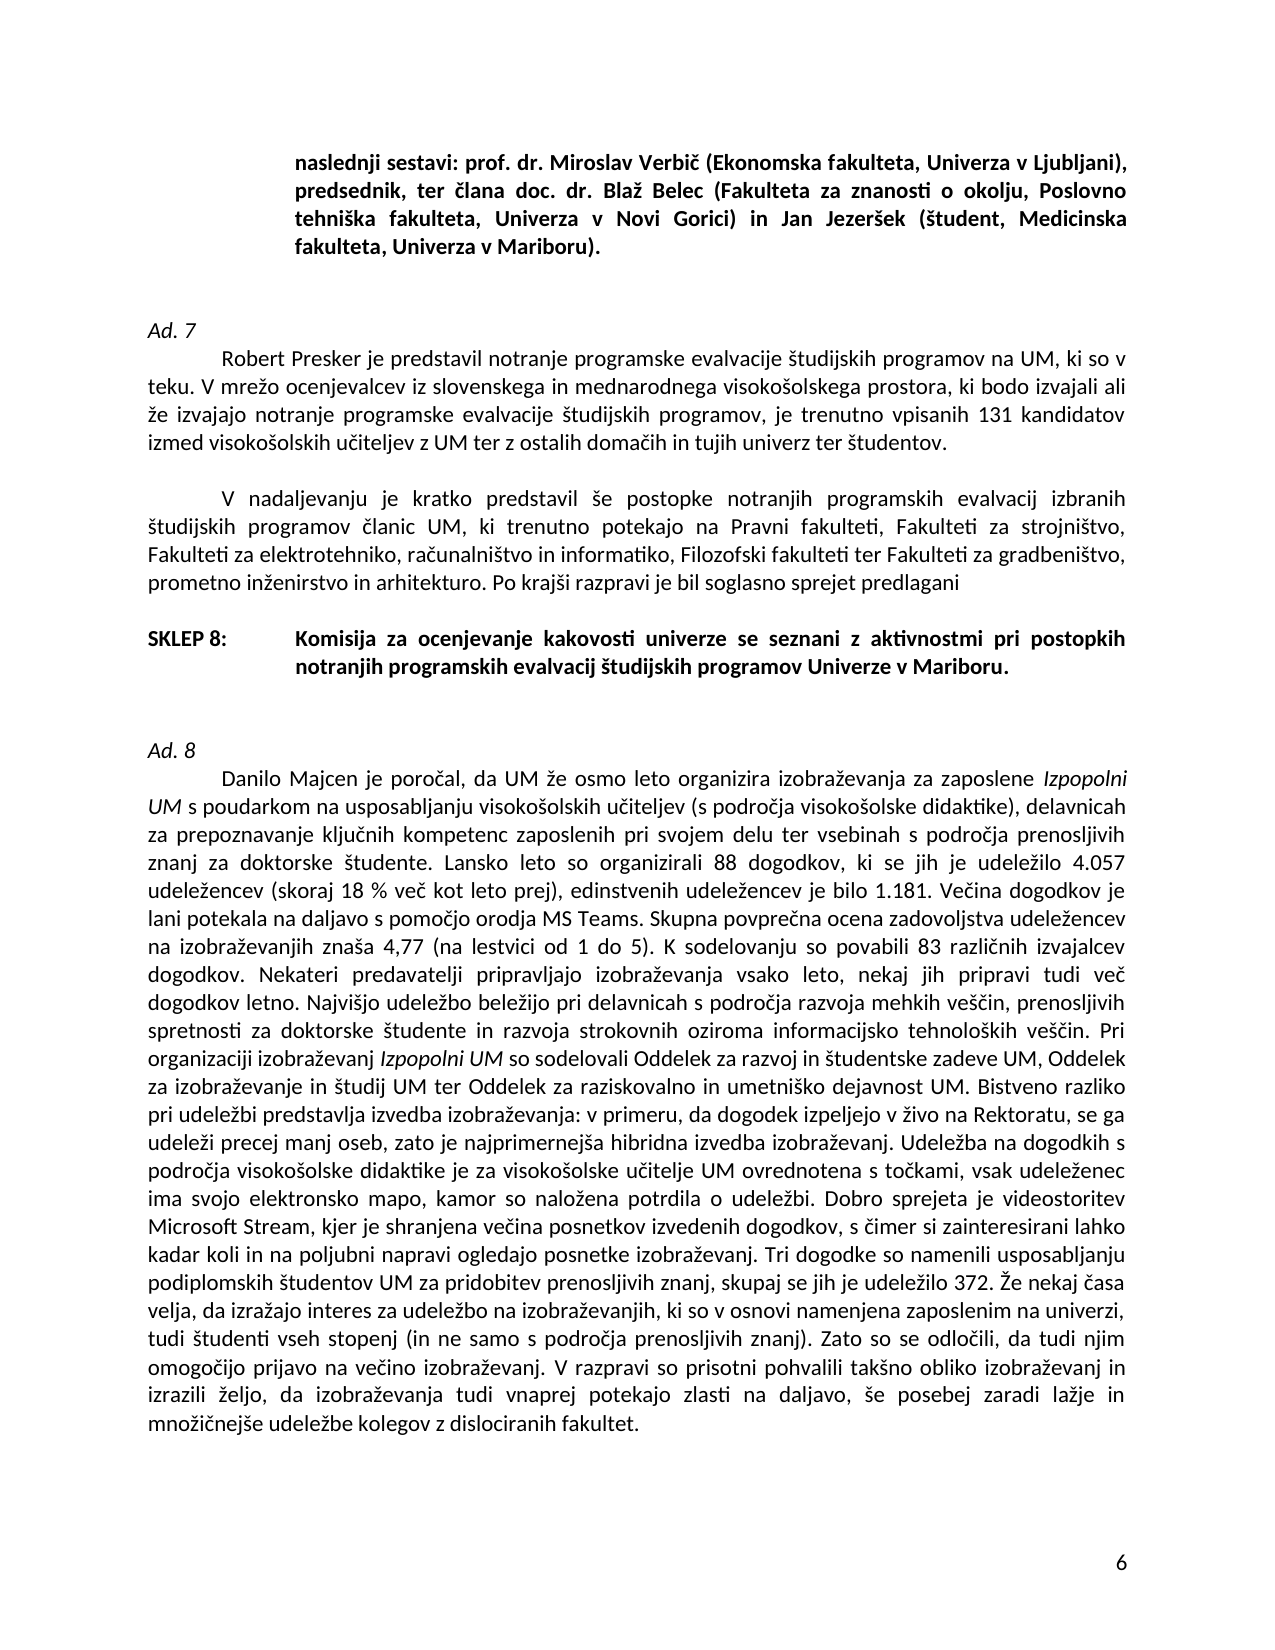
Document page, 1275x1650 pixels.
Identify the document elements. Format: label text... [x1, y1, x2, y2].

text Ad. 8 [148, 736, 1127, 764]
text SKLEP 8: Komisija za ocenjevanje kakovosti univerze se seznani z aktivnostmi pri postopkih notranjih programskih evalvacij študijskih programov Univerze v Mariboru. [148, 624, 1127, 680]
text Danilo Majcen je poročal, da UM že osmo leto organizira izobraževanja za zaposlene Izpopolni UM s poudarkom na usposabljanju visokošolskih učiteljev (s področja visokošolske didaktike), delavnicah za prepoznavanje ključnih kompetenc zaposlenih pri svojem delu ter vsebinah s področja prenosljivih znanj za doktorske študente. Lansko leto so organizirali 88 dogodkov, ki se jih je udeležilo 4.057 udeležencev (skoraj 18 % več kot leto prej), edinstvenih udeležencev je bilo 1.181. Večina dogodkov je lani potekala na daljavo s pomočjo orodja MS Teams. Skupna povprečna ocena zadovoljstva udeležencev na izobraževanjih znaša 4,77 (na lestvici od 1 do 5). K sodelovanju so povabili 83 različnih izvajalcev dogodkov. Nekateri predavatelji pripravljajo izobraževanja vsako leto, nekaj jih pripravi tudi več dogodkov letno. Najvišjo udeležbo beležijo pri delavnicah s področja razvoja mehkih veščin, prenosljivih spretnosti za doktorske študente in razvoja strokovnih oziroma informacijsko tehnoloških veščin. Pri organizaciji izobraževanj Izpopolni UM so sodelovali Oddelek za razvoj in študentske zadeve UM, Oddelek za izobraževanje in študij UM ter Oddelek za raziskovalno in umetniško dejavnost UM. Bistveno razliko pri udeležbi predstavlja izvedba izobraževanja: v primeru, da dogodek izpeljejo v živo na Rektoratu, se ga udeleži precej manj oseb, zato je najprimernejša hibridna izvedba izobraževanj. Udeležba na dogodkih s področja visokošolske didaktike je za visokošolske učitelje UM ovrednotena s točkami, vsak udeleženec ima svojo elektronsko mapo, kamor so naložena potrdila o udeležbi. Dobro sprejeta je videostoritev Microsoft Stream, kjer je shranjena večina posnetkov izvedenih dogodkov, s čimer si zainteresirani lahko kadar koli in na poljubni napravi ogledajo posnetke izobraževanj. Tri dogodke so namenili usposabljanju podiplomskih študentov UM za pridobitev prenosljivih znanj, skupaj se jih je udeležilo 372. Že nekaj časa velja, da izražajo interes za udeležbo na izobraževanjih, ki so v osnovi namenjena zaposlenim na univerzi, tudi študenti vseh stopenj (in ne samo s področja prenosljivih znanj). Zato so se odločili, da tudi njim omogočijo prijavo na večino izobraževanj. V razpravi so prisotni pohvalili takšno obliko izobraževanj in izrazili željo, da izobraževanja tudi vnaprej potekajo zlasti na daljavo, še posebej zaradi lažje in množičnejše udeležbe kolegov z dislociranih fakultet. [148, 764, 1127, 1437]
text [148, 148, 1127, 260]
text Ad. 7 [148, 316, 1127, 344]
text V nadaljevanju je kratko predstavil še postopke notranjih programskih evalvacij izbranih študijskih programov članic UM, ki trenutno potekajo na Pravni fakulteti, Fakulteti za strojništvo, Fakulteti za elektrotehniko, računalništvo in informatiko, Filozofski fakulteti ter Fakulteti za gradbeništvo, prometno inženirstvo in arhitekturo. Po krajši razpravi je bil soglasno sprejet predlagani [148, 484, 1127, 596]
text Robert Presker je predstavil notranje programske evalvacije študijskih programov na UM, ki so v teku. V mrežo ocenjevalcev iz slovenskega in mednarodnega visokošolskega prostora, ki bodo izvajali ali že izvajajo notranje programske evalvacije študijskih programov, je trenutno vpisanih 131 kandidatov izmed visokošolskih učiteljev z UM ter z ostalih domačih in tujih univerz ter študentov. [148, 344, 1127, 456]
